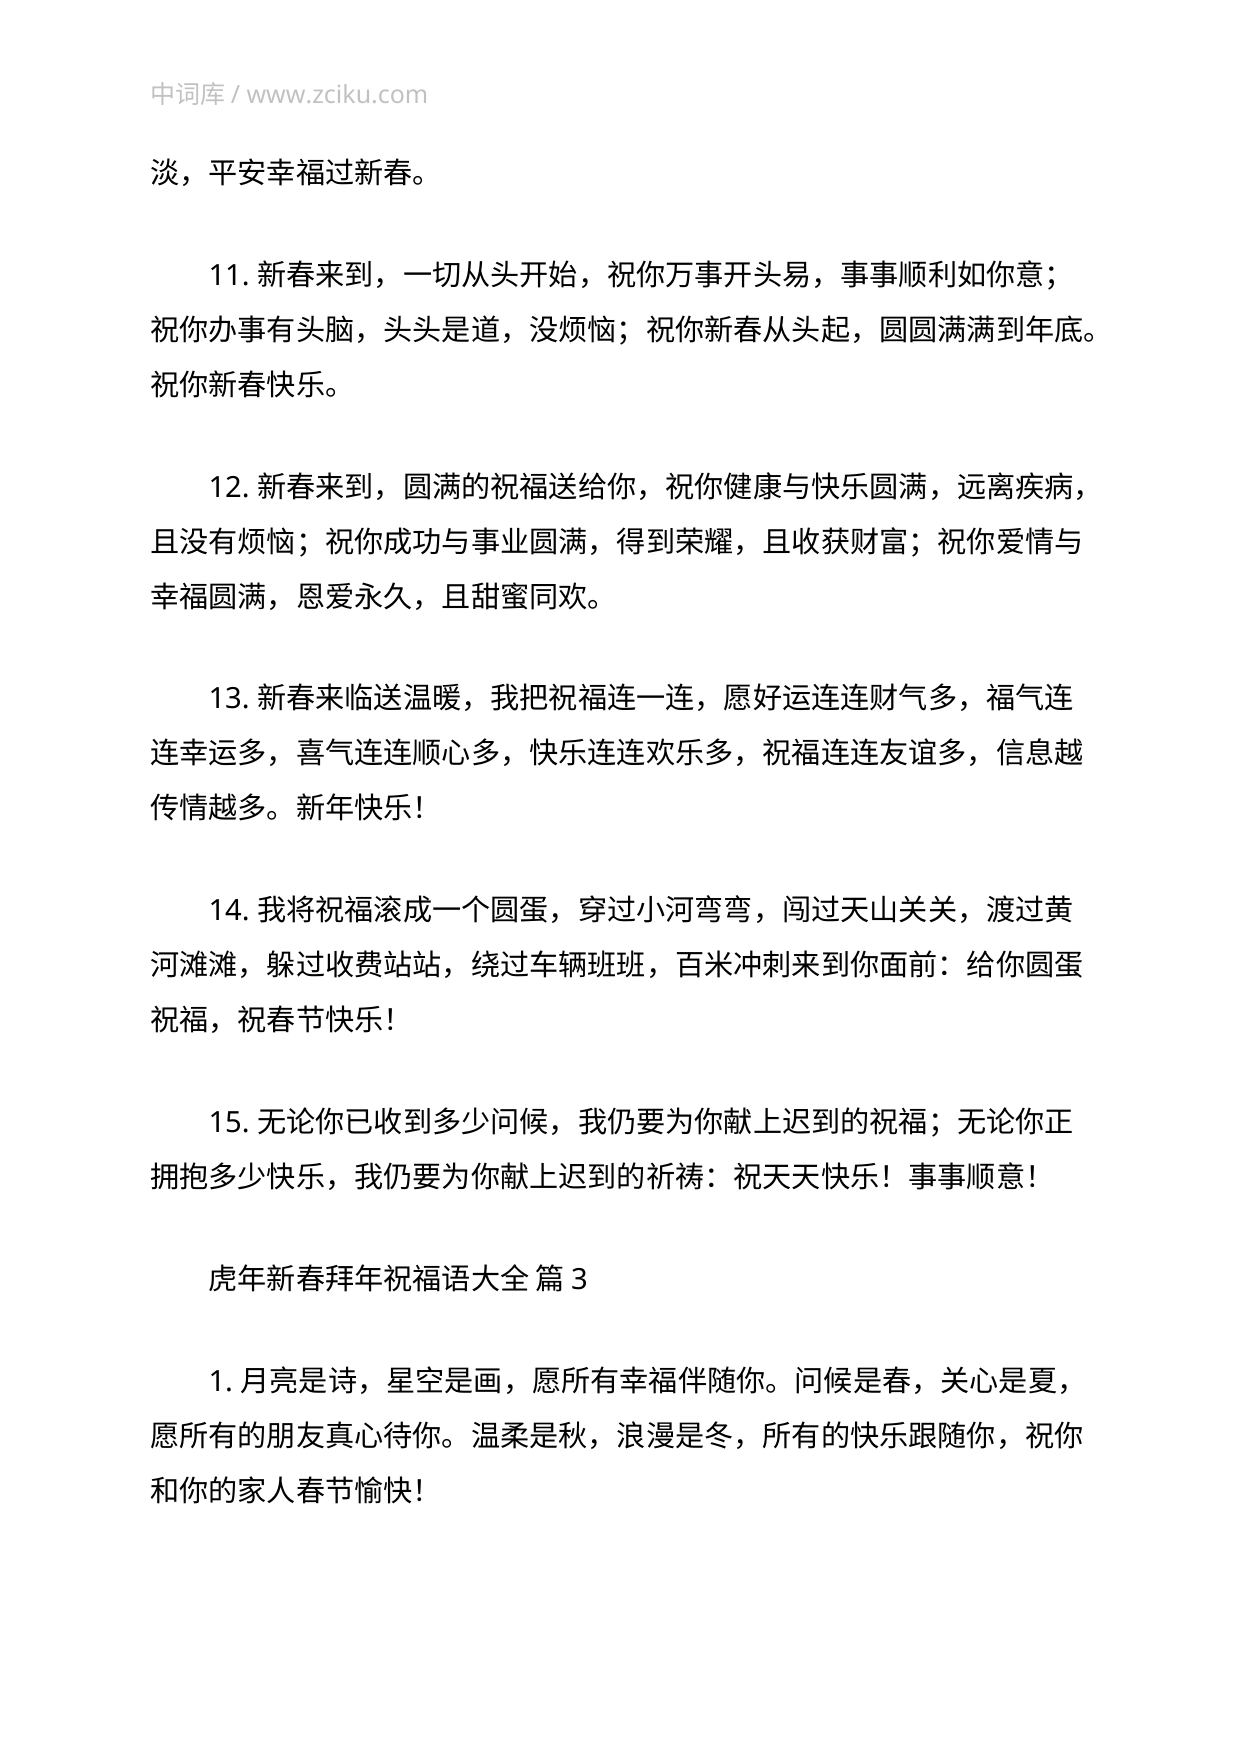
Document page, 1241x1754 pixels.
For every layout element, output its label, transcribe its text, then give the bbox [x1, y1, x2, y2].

text 13. 新春来临送温暖，我把祝福连一连，愿好运连连财气多，福气连连幸运多，喜气连连顺心多，快乐连连欢乐多，祝福连连友谊多，信息越传情越多。新年快乐！ [150, 675, 1090, 827]
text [150, 150, 1090, 192]
text 15. 无论你已收到多少问候，我仍要为你献上迟到的祝福；无论你正拥抱多少快乐，我仍要为你献上迟到的祈祷：祝天天快乐！事事顺意！ [150, 1098, 1090, 1196]
text 1. 月亮是诗，星空是画，愿所有幸福伴随你。问候是春，关心是夏，愿所有的朋友真心待你。温柔是秋，浪漫是冬，所有的快乐跟随你，祝你和你的家人春节愉快！ [150, 1357, 1090, 1509]
text 虎年新春拜年祝福语大全 篇3 [150, 1255, 1090, 1298]
text 11. 新春来到，一切从头开始，祝你万事开头易，事事顺利如你意；祝你办事有头脑，头头是道，没烦恼；祝你新春从头起，圆圆满满到年底。祝你新春快乐。 [150, 252, 1090, 404]
text 14. 我将祝福滚成一个圆蛋，穿过小河弯弯，闯过天山关关，渡过黄河滩滩，躲过收费站站，绕过车辆班班，百米冲刺来到你面前：给你圆蛋祝福，祝春节快乐！ [150, 887, 1090, 1039]
text 12. 新春来到，圆满的祝福送给你，祝你健康与快乐圆满，远离疾病，且没有烦恼；祝你成功与事业圆满，得到荣耀，且收获财富；祝你爱情与幸福圆满，恩爱永久，且甜蜜同欢。 [150, 463, 1090, 616]
